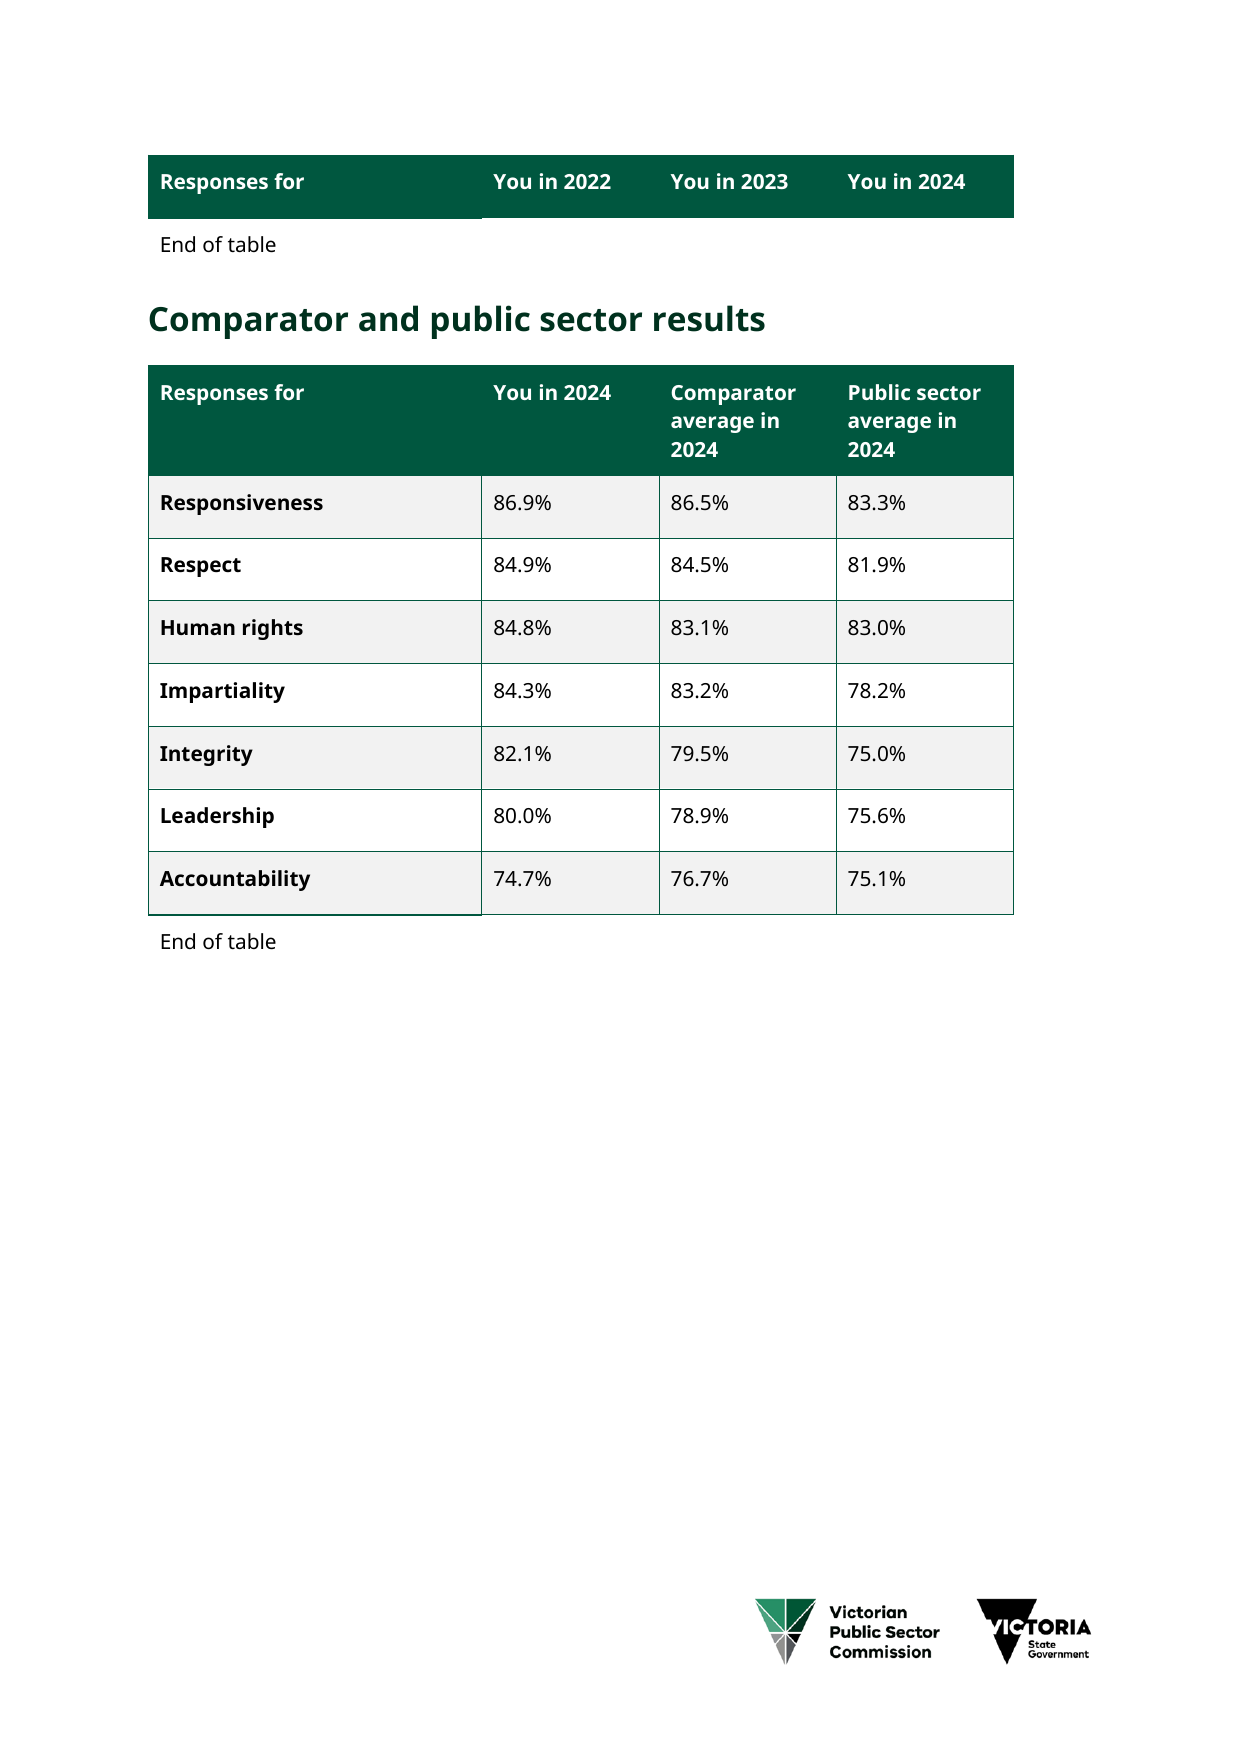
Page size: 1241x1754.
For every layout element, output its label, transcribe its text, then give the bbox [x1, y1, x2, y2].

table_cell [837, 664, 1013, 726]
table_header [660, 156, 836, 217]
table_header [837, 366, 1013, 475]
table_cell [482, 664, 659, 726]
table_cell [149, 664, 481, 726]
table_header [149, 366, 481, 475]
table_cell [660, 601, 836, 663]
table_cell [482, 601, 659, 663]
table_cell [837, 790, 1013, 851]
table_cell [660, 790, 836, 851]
picture [754, 1598, 1093, 1666]
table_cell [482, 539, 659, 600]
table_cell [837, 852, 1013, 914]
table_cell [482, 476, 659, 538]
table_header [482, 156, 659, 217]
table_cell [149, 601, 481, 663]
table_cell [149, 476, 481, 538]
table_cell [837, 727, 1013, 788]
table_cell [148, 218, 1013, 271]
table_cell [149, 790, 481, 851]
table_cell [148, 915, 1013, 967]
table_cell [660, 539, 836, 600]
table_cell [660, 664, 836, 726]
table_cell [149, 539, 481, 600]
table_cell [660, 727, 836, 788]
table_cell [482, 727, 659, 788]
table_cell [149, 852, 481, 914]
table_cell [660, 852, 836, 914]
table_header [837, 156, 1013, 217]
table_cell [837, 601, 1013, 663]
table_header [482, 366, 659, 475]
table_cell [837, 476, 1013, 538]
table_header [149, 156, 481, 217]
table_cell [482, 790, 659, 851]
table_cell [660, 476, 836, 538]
subtitle Comparator and public sector results [148, 296, 1092, 341]
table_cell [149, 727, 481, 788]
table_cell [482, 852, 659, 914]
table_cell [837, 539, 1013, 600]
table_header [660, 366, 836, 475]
